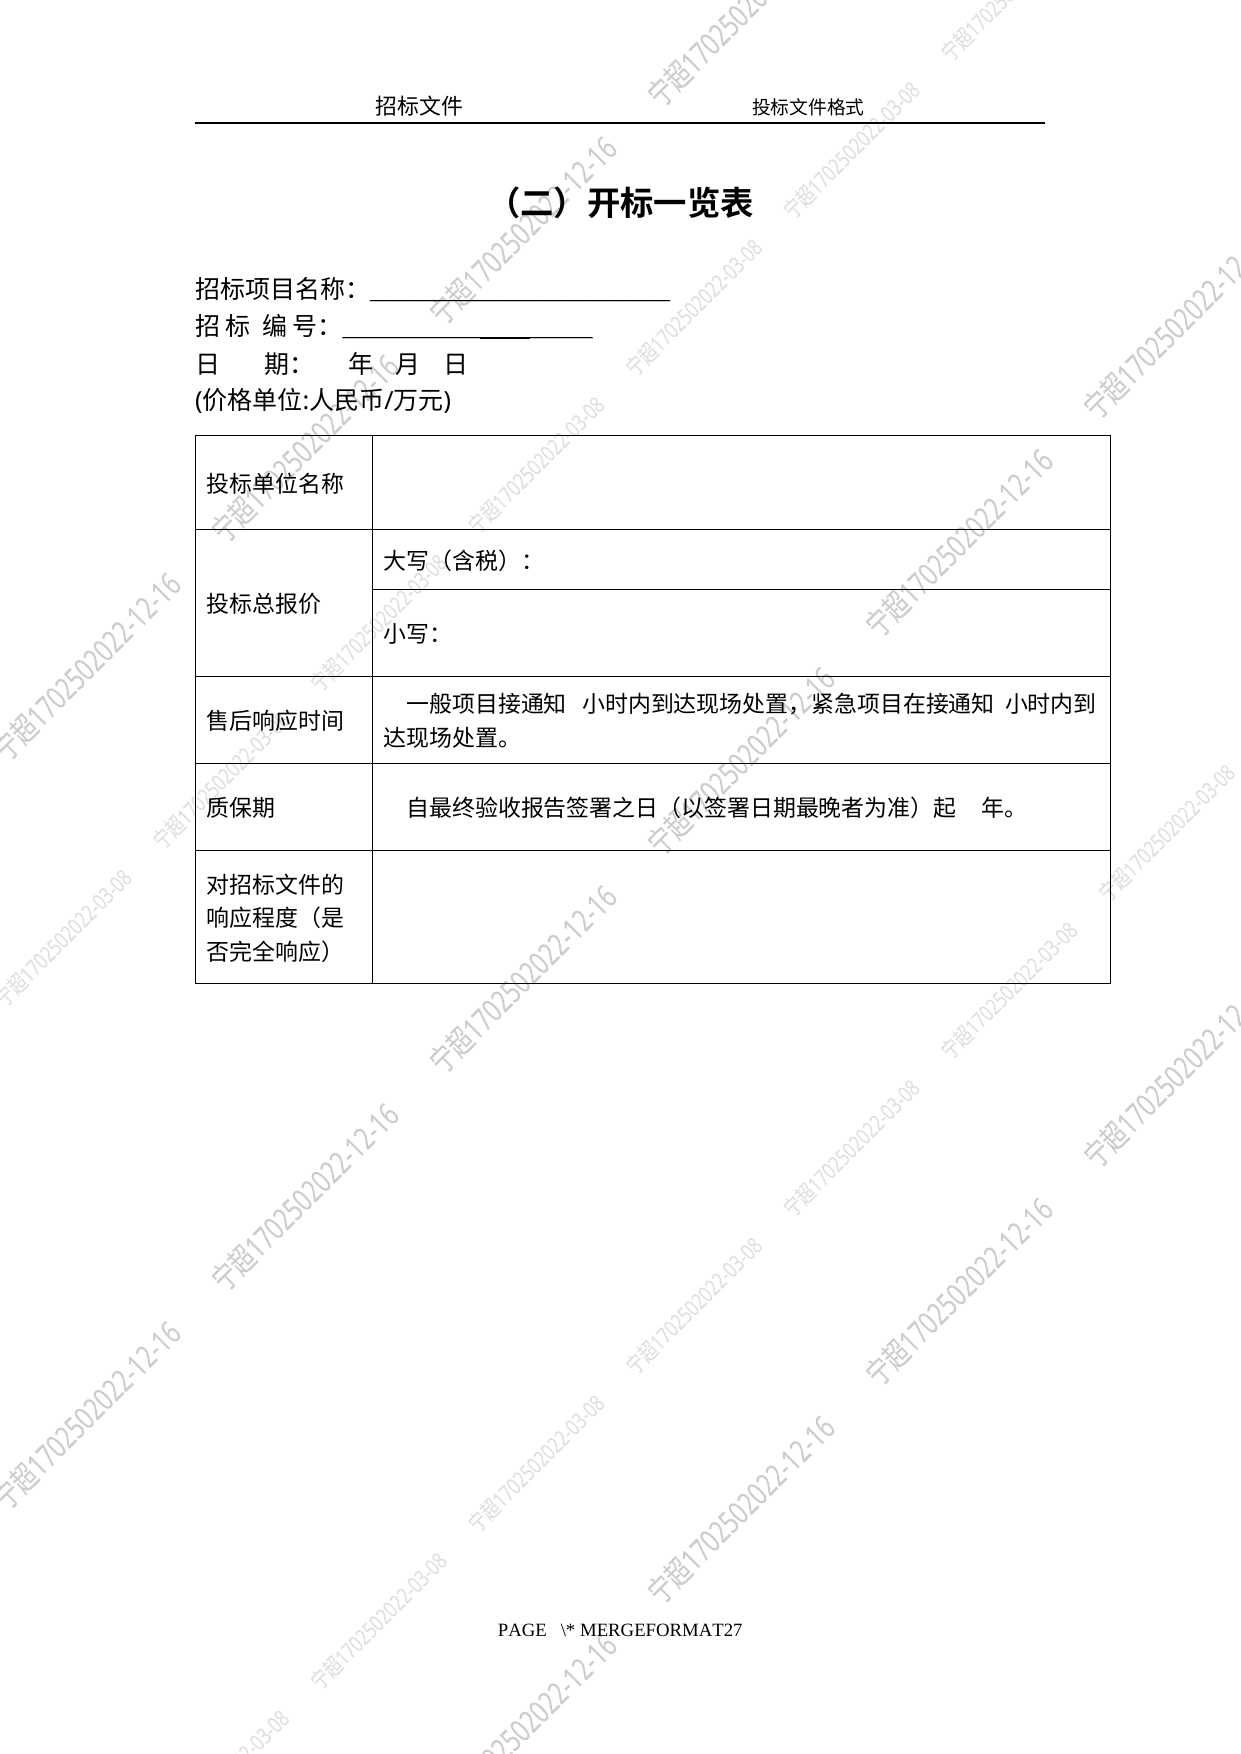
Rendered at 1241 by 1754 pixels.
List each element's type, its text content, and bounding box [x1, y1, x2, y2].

text 日 期： 年 月 日 [195, 343, 1045, 381]
table_header 投标单位名称 [196, 436, 372, 529]
table_cell 自最终验收报告签署之日（以签署日期最晚者为准）起 年。 [373, 764, 1110, 850]
subtitle （二）开标一览表 [195, 177, 1045, 225]
table_cell 售后响应时间 [196, 677, 372, 762]
text 招标项目名称：________________________ [195, 268, 1045, 306]
table_cell [373, 851, 1110, 982]
table_cell 对招标文件的响应程度（是否完全响应） [196, 851, 372, 982]
text 招 标 编 号：___________ _____ [195, 306, 1045, 343]
text (价格单位:人民币/万元) [195, 381, 1045, 417]
table_cell 质保期 [196, 764, 372, 850]
table_cell 一般项目接通知 小时内到达现场处置，紧急项目在接通知 小时内到达现场处置。 [373, 677, 1110, 762]
table_cell 投标总报价 [196, 530, 372, 676]
table_cell 大写（含税）： [373, 530, 1110, 589]
table_cell 小写： [373, 590, 1110, 676]
table_header [373, 436, 1110, 529]
